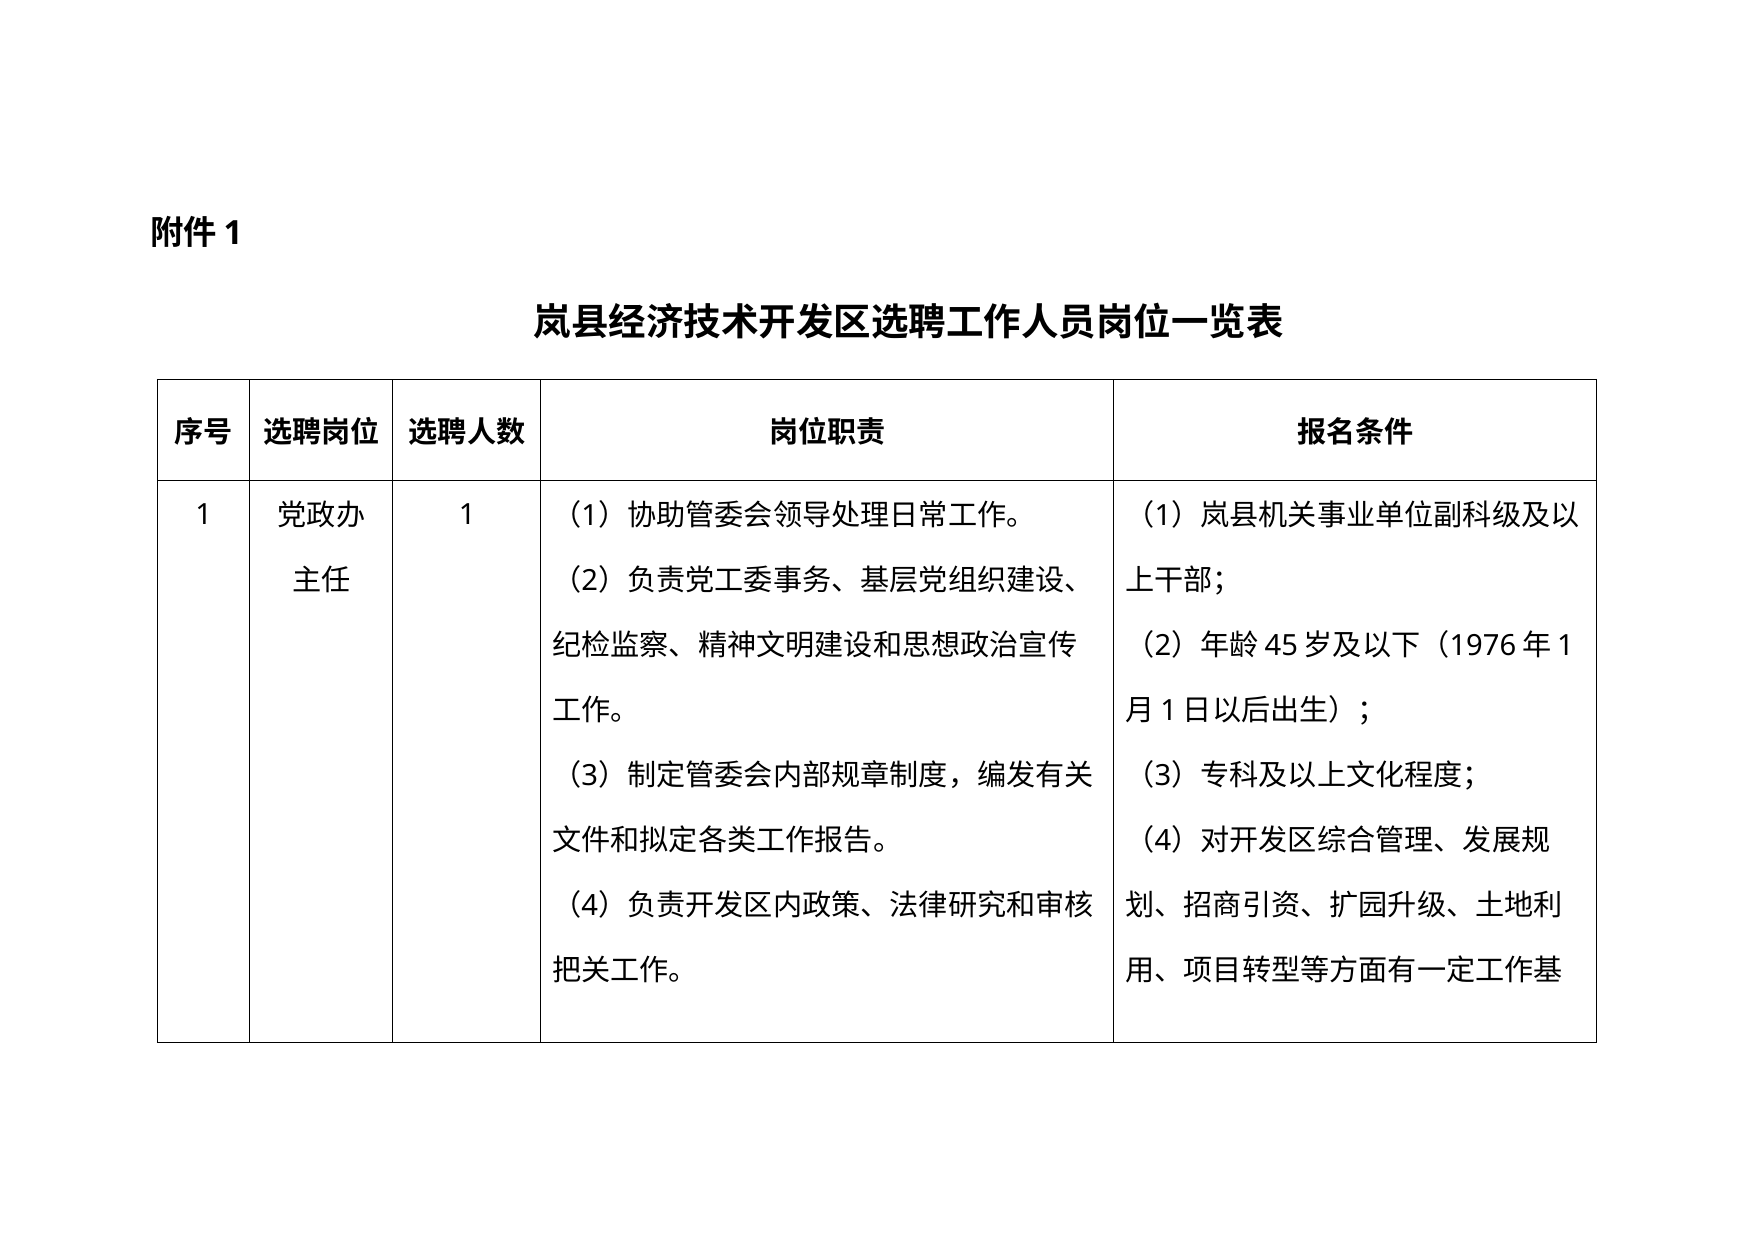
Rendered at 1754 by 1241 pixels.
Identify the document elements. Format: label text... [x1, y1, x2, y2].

table_cell 1 [158, 481, 249, 1042]
table_header 选聘岗位 [250, 380, 392, 479]
table_header 序号 [158, 380, 249, 479]
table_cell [1114, 481, 1596, 1042]
text 岚县经济技术开发区选聘工作人员岗位一览表 [150, 287, 1604, 352]
table_cell 党政办 主任 [250, 481, 392, 1042]
table_header 报名条件 [1114, 380, 1596, 479]
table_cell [541, 481, 1113, 1042]
text 附件1 [150, 198, 1604, 263]
table_cell 1 [393, 481, 540, 1042]
table_header 岗位职责 [541, 380, 1113, 479]
table_header 选聘人数 [393, 380, 540, 479]
